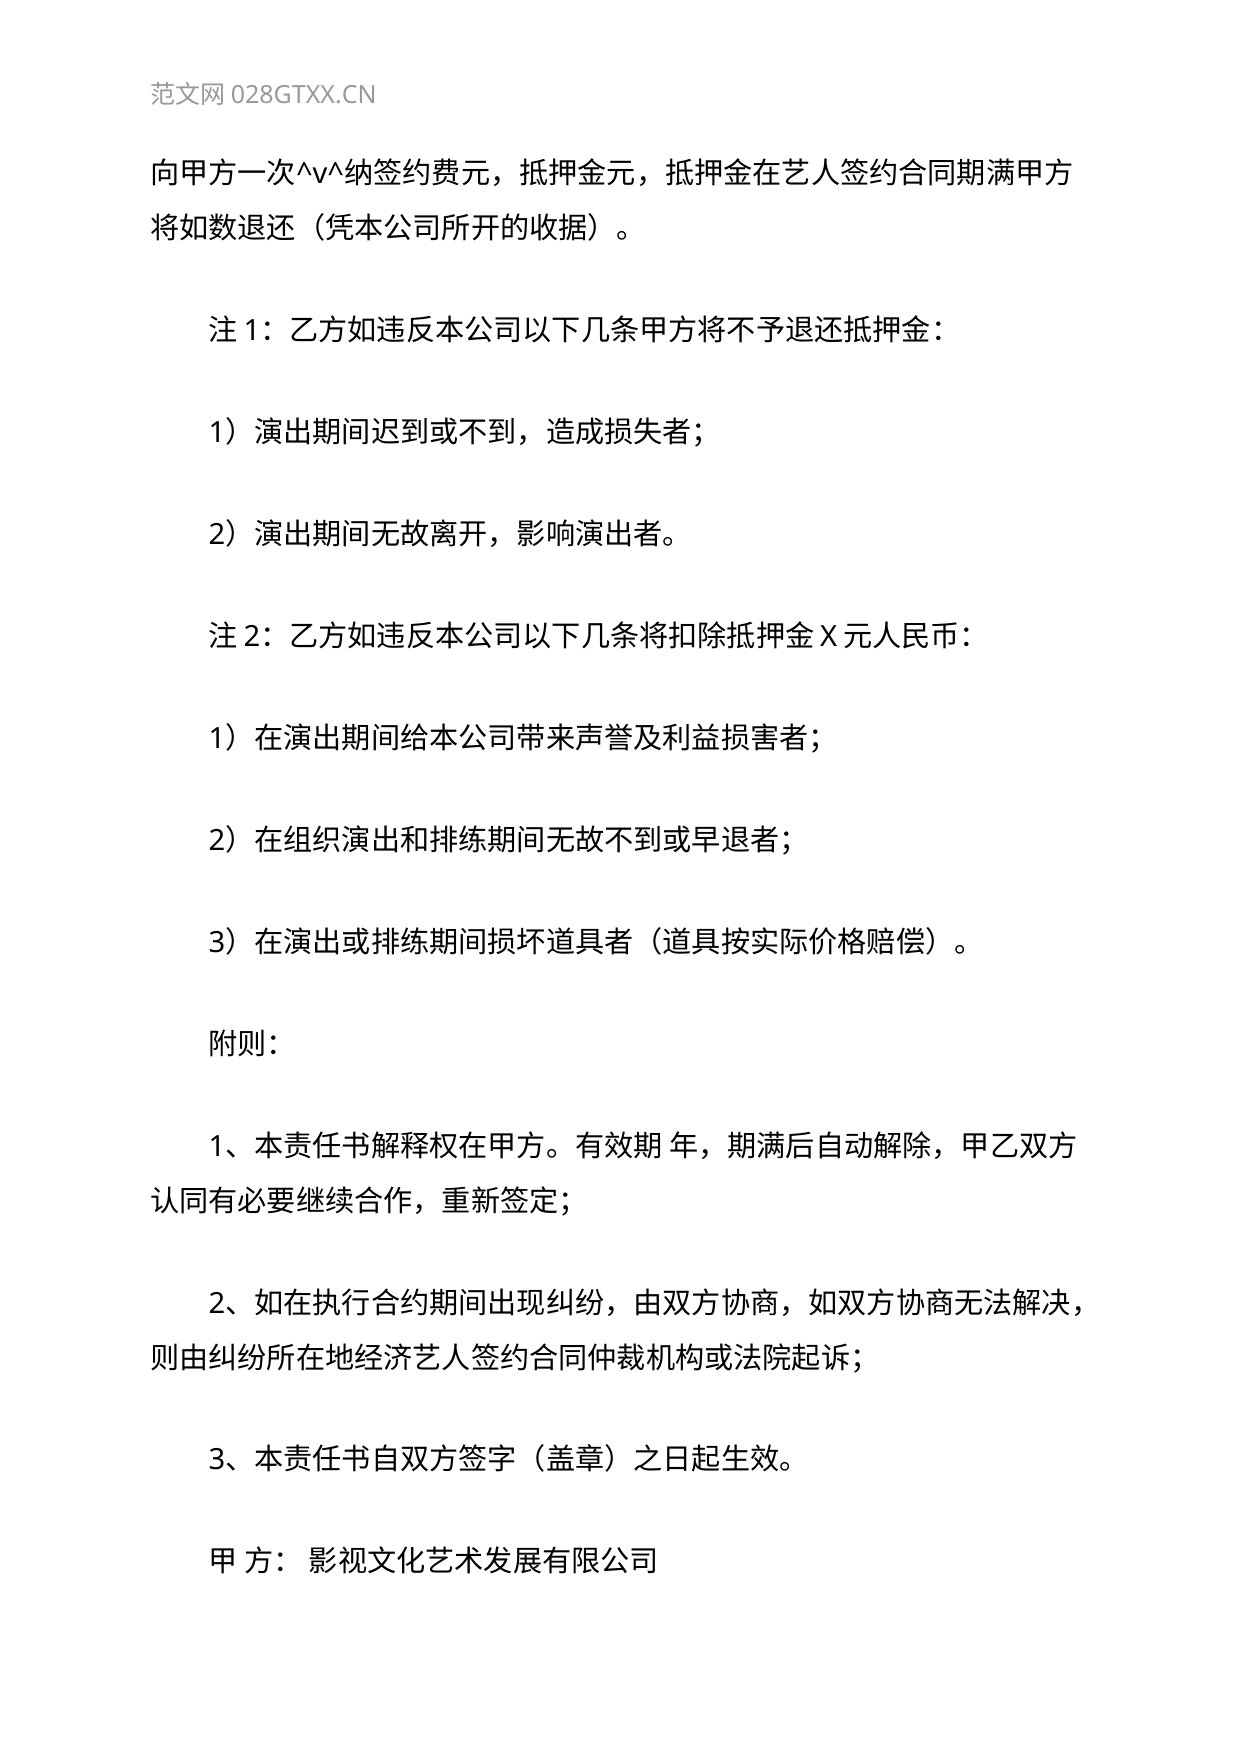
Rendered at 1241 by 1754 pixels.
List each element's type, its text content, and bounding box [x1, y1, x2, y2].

text 1）演出期间迟到或不到，造成损失者； [150, 409, 1090, 451]
text 3）在演出或排练期间损坏道具者（道具按实际价格赔偿）。 [150, 919, 1090, 961]
text 2、如在执行合约期间出现纠纷，由双方协商，如双方协商无法解决，则由纠纷所在地经济艺人签约合同仲裁机构或法院起诉； [150, 1279, 1090, 1376]
text 附则： [150, 1021, 1090, 1063]
text 2）在组织演出和排练期间无故不到或早退者； [150, 817, 1090, 859]
text 1）在演出期间给本公司带来声誉及利益损害者； [150, 715, 1090, 757]
text 1、本责任书解释权在甲方。有效期 年，期满后自动解除，甲乙双方认同有必要继续合作，重新签定； [150, 1122, 1090, 1220]
text 注1：乙方如违反本公司以下几条甲方将不予退还抵押金： [150, 307, 1090, 349]
text 注2：乙方如违反本公司以下几条将扣除抵押金X元人民币： [150, 613, 1090, 655]
text 3、本责任书自双方签字（盖章）之日起生效。 [150, 1436, 1090, 1478]
text 甲 方： 影视文化艺术发展有限公司 [150, 1538, 1090, 1580]
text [150, 150, 1090, 247]
text 2）演出期间无故离开，影响演出者。 [150, 511, 1090, 553]
